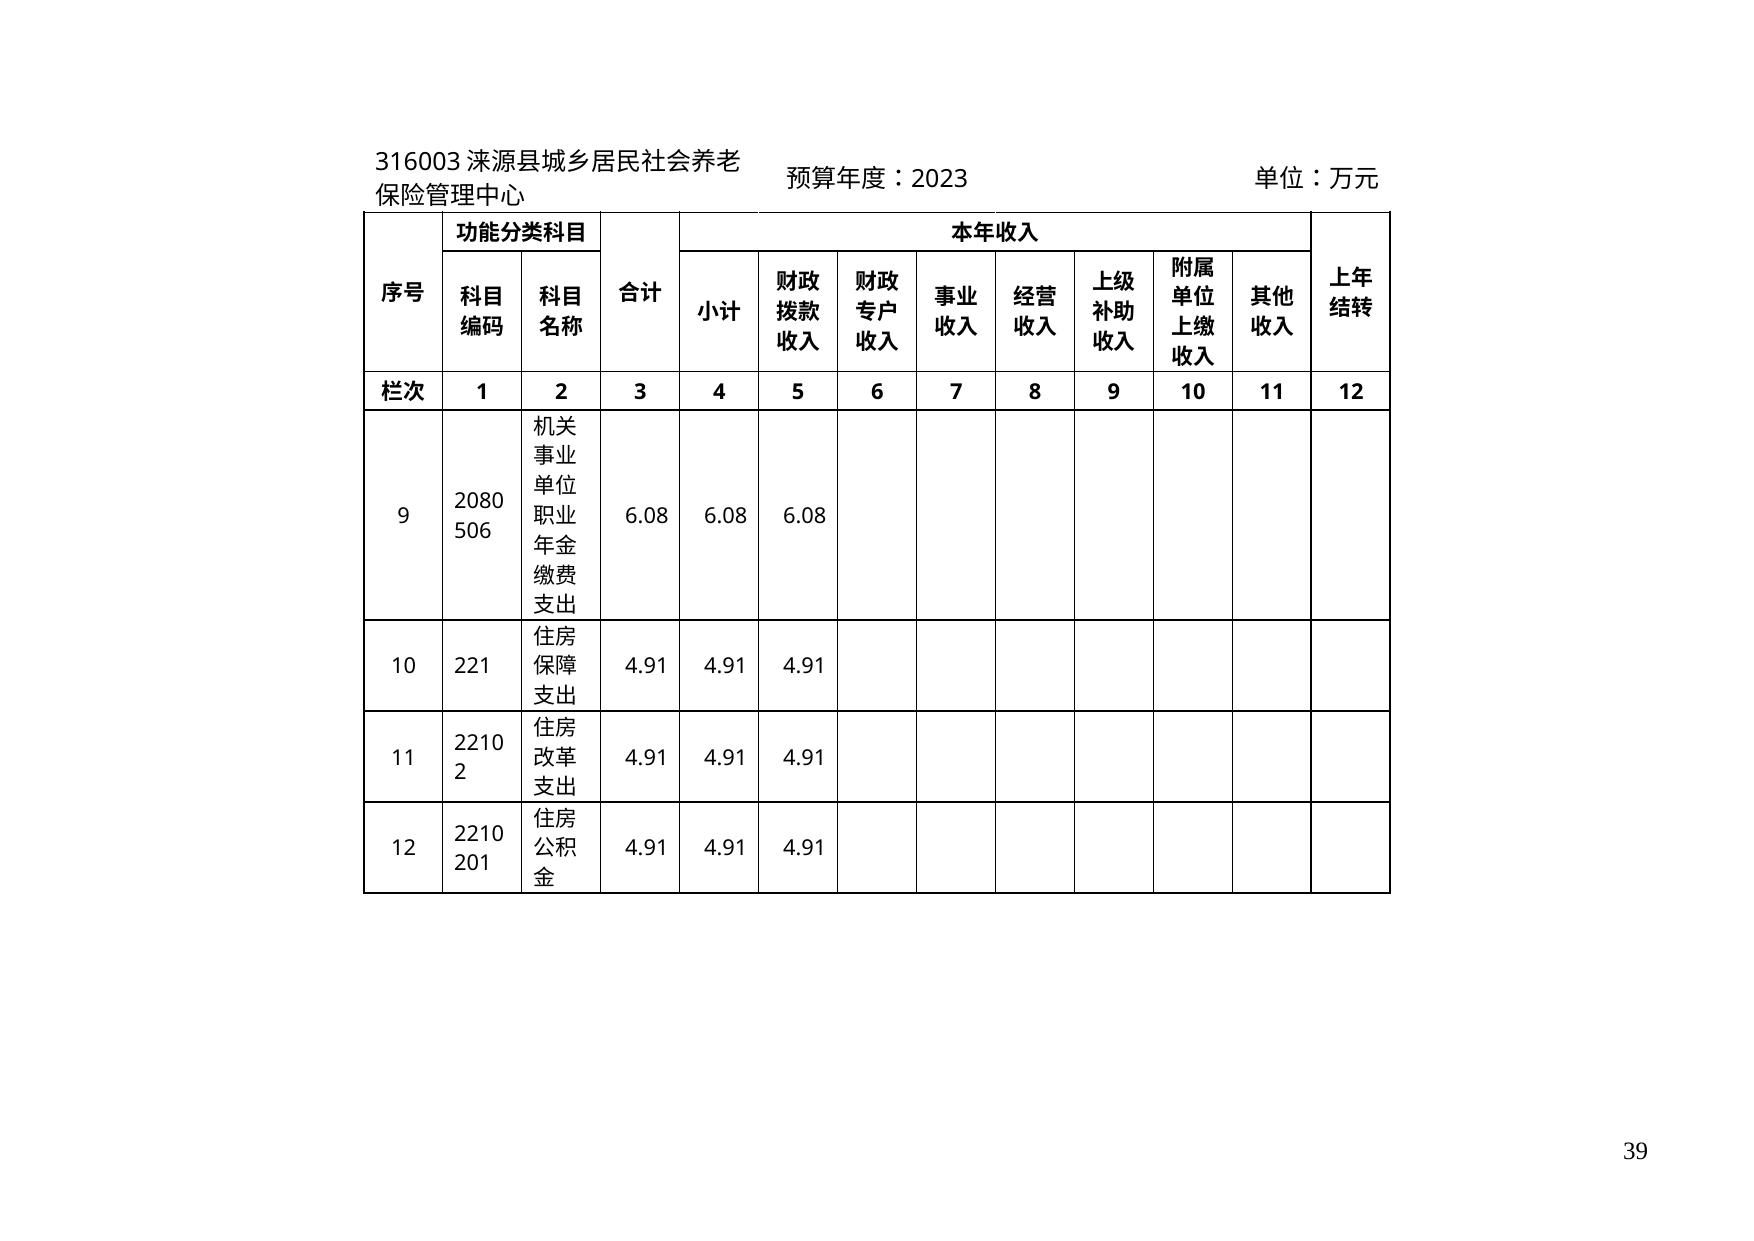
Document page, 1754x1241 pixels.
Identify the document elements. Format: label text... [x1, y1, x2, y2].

table_cell [996, 803, 1074, 892]
table_cell 10 [365, 621, 442, 710]
table_cell 2080506 [443, 411, 521, 619]
table_cell [996, 621, 1074, 710]
table_cell [838, 621, 916, 710]
table_cell 经营收入 [996, 252, 1074, 371]
table_cell 7 [917, 372, 995, 409]
table_cell 4.91 [759, 712, 837, 801]
table_cell [1075, 803, 1153, 892]
table_cell 事业收入 [917, 252, 995, 371]
table_cell 上年结转 [1312, 213, 1389, 371]
table_header 预算年度：2023 [759, 143, 995, 211]
table_cell [838, 411, 916, 619]
table_cell 2 [522, 372, 600, 409]
table_cell 住房保障支出 [522, 621, 600, 710]
table_cell 4.91 [601, 621, 679, 710]
table_cell [838, 712, 916, 801]
table_cell [1154, 621, 1232, 710]
table_cell 6.08 [601, 411, 679, 619]
table_cell 上级补助收入 [1075, 252, 1153, 371]
table_cell 4.91 [759, 803, 837, 892]
table_cell 6.08 [759, 411, 837, 619]
table_cell 22102 [443, 712, 521, 801]
table_cell 8 [996, 372, 1074, 409]
table_cell [1312, 803, 1389, 892]
table_cell [1233, 621, 1310, 710]
table_cell [1312, 712, 1389, 801]
table_cell 4 [680, 372, 758, 409]
table_cell 4.91 [759, 621, 837, 710]
table_cell 合计 [601, 213, 679, 371]
table_cell 5 [759, 372, 837, 409]
table_cell [1312, 411, 1389, 619]
table_cell 财政专户 收入 [838, 252, 916, 371]
table_cell 6 [838, 372, 916, 409]
table_cell 栏次 [365, 372, 442, 409]
table_cell 12 [1312, 372, 1389, 409]
table_cell 9 [365, 411, 442, 619]
table_cell 6.08 [680, 411, 758, 619]
table_cell [917, 803, 995, 892]
table_cell 2210201 [443, 803, 521, 892]
table_cell [1154, 411, 1232, 619]
table_cell 科目 编码 [443, 252, 521, 371]
table_cell 本年收入 [680, 213, 1310, 250]
table_cell 1 [443, 372, 521, 409]
table_cell 4.91 [680, 621, 758, 710]
table_header 316003涞源县城乡居民社会养老保险管理中心 [365, 143, 758, 211]
table_cell 11 [1233, 372, 1310, 409]
table_cell 221 [443, 621, 521, 710]
table_cell 4.91 [601, 712, 679, 801]
table_cell 11 [365, 712, 442, 801]
table_cell [917, 621, 995, 710]
table_cell 住房改革支出 [522, 712, 600, 801]
table_cell 小计 [680, 252, 758, 371]
table_cell 3 [601, 372, 679, 409]
table_cell [917, 411, 995, 619]
table_cell [838, 803, 916, 892]
table_cell 住房公积金 [522, 803, 600, 892]
table_cell 序号 [365, 213, 442, 371]
table_cell [996, 712, 1074, 801]
table_cell 科目名称 [522, 252, 600, 371]
table_cell [1154, 712, 1232, 801]
table_cell [917, 712, 995, 801]
table_cell 4.91 [680, 803, 758, 892]
table_cell 机关事业单位职业年金缴费支出 [522, 411, 600, 619]
table_cell 12 [365, 803, 442, 892]
table_header 单位：万元 [996, 143, 1389, 211]
table_cell [1075, 621, 1153, 710]
table_cell 4.91 [680, 712, 758, 801]
table_cell [1233, 411, 1310, 619]
table_cell [1154, 803, 1232, 892]
table_cell 财政拨款 收入 [759, 252, 837, 371]
table_cell [1075, 712, 1153, 801]
table_cell 9 [1075, 372, 1153, 409]
table_cell [1312, 621, 1389, 710]
table_cell 附属单位上缴收入 [1154, 252, 1232, 371]
table_cell [1233, 712, 1310, 801]
table_cell [1075, 411, 1153, 619]
table_cell 4.91 [601, 803, 679, 892]
table_cell 功能分类科目 [443, 213, 600, 250]
table_cell 其他收入 [1233, 252, 1310, 371]
table_cell [996, 411, 1074, 619]
table_cell [1233, 803, 1310, 892]
table_cell 10 [1154, 372, 1232, 409]
